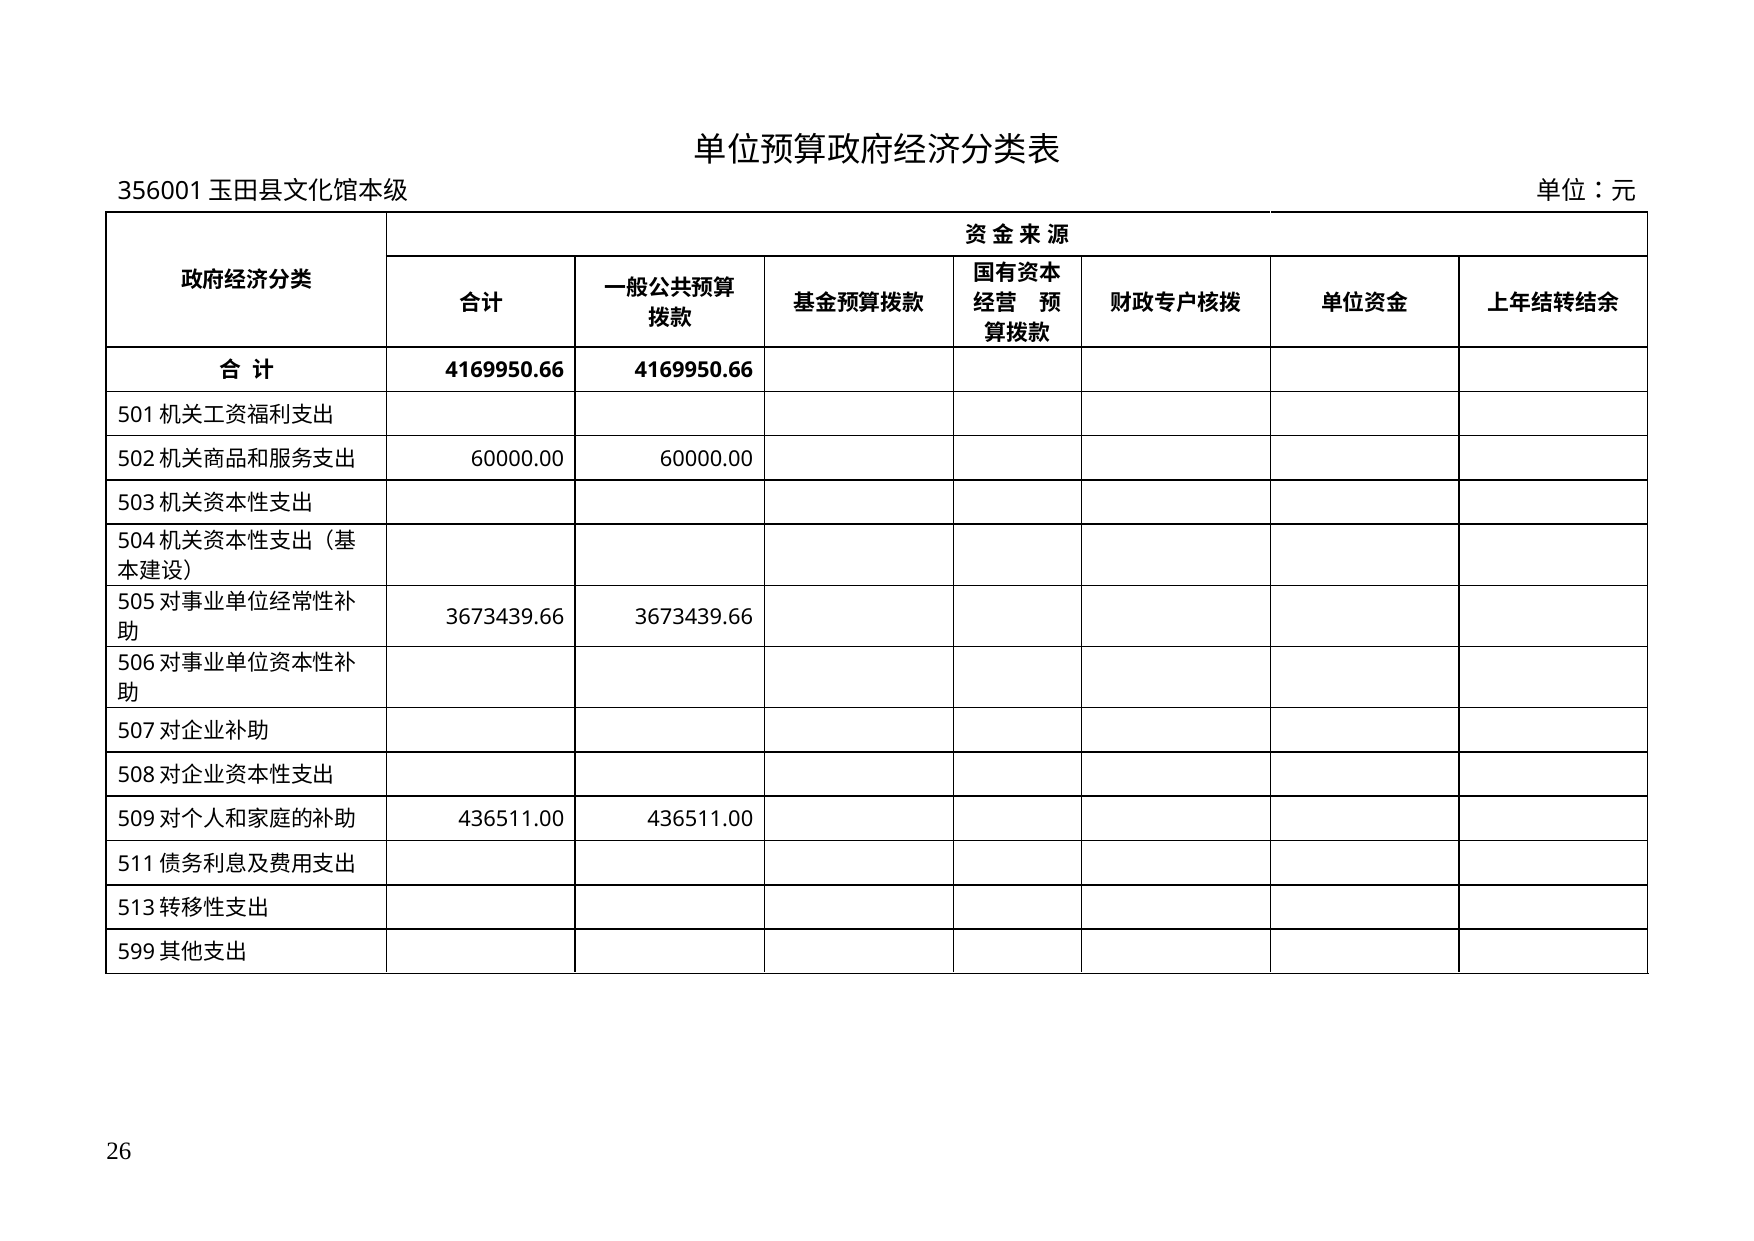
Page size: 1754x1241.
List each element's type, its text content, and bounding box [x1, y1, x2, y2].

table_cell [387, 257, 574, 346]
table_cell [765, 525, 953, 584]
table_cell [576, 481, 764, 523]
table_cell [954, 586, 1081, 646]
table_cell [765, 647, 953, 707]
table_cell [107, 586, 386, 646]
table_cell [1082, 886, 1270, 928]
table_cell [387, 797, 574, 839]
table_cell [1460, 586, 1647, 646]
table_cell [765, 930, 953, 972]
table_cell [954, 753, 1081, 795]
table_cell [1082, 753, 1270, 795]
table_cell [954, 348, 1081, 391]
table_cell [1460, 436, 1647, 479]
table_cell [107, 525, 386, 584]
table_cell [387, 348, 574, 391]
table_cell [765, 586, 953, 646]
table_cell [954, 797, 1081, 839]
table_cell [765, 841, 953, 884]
text 单位预算政府经济分类表 [106, 142, 1648, 167]
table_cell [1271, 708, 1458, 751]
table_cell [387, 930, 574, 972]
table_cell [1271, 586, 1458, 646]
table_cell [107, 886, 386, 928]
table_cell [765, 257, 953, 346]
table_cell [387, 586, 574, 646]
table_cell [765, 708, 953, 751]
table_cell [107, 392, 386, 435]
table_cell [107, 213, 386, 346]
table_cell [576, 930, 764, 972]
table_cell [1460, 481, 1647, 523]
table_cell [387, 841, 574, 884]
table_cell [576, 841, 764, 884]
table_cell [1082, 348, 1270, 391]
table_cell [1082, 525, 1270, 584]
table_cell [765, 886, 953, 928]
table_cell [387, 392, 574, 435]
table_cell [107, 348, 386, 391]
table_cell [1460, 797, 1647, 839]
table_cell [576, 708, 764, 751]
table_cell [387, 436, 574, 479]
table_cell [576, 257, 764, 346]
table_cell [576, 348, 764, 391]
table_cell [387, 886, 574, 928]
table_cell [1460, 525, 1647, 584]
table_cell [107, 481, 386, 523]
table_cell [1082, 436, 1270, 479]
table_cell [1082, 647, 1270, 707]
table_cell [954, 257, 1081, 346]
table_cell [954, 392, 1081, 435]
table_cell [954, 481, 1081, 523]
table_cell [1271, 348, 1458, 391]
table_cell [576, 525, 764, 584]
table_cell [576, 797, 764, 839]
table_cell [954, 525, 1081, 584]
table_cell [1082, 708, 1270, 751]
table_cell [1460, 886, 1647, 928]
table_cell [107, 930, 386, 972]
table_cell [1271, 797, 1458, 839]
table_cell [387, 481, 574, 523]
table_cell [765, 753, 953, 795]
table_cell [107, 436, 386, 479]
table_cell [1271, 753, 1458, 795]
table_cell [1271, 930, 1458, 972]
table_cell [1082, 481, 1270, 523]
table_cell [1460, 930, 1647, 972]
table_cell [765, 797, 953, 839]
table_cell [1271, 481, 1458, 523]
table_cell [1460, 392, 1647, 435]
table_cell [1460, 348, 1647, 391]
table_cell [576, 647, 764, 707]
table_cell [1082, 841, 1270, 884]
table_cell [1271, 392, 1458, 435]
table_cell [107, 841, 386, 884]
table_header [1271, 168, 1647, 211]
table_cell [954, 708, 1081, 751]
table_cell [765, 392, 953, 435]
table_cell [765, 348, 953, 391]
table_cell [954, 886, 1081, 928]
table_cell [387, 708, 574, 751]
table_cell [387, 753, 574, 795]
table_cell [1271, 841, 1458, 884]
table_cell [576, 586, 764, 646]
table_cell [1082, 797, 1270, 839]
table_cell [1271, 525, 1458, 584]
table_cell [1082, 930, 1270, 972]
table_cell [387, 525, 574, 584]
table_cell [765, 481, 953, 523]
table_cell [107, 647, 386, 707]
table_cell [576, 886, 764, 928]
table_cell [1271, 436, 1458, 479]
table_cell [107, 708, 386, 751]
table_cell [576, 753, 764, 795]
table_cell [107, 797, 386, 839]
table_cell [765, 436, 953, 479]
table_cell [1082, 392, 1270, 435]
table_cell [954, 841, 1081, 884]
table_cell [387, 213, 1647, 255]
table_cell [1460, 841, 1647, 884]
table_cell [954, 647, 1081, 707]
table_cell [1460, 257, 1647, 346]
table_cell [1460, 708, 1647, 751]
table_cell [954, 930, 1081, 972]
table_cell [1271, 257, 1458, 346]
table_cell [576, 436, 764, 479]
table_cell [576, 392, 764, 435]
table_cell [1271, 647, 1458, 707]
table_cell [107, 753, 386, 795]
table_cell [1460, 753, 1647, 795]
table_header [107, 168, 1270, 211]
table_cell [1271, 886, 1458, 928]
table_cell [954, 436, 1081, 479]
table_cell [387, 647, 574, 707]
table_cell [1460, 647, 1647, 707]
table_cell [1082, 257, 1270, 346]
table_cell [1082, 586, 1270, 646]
